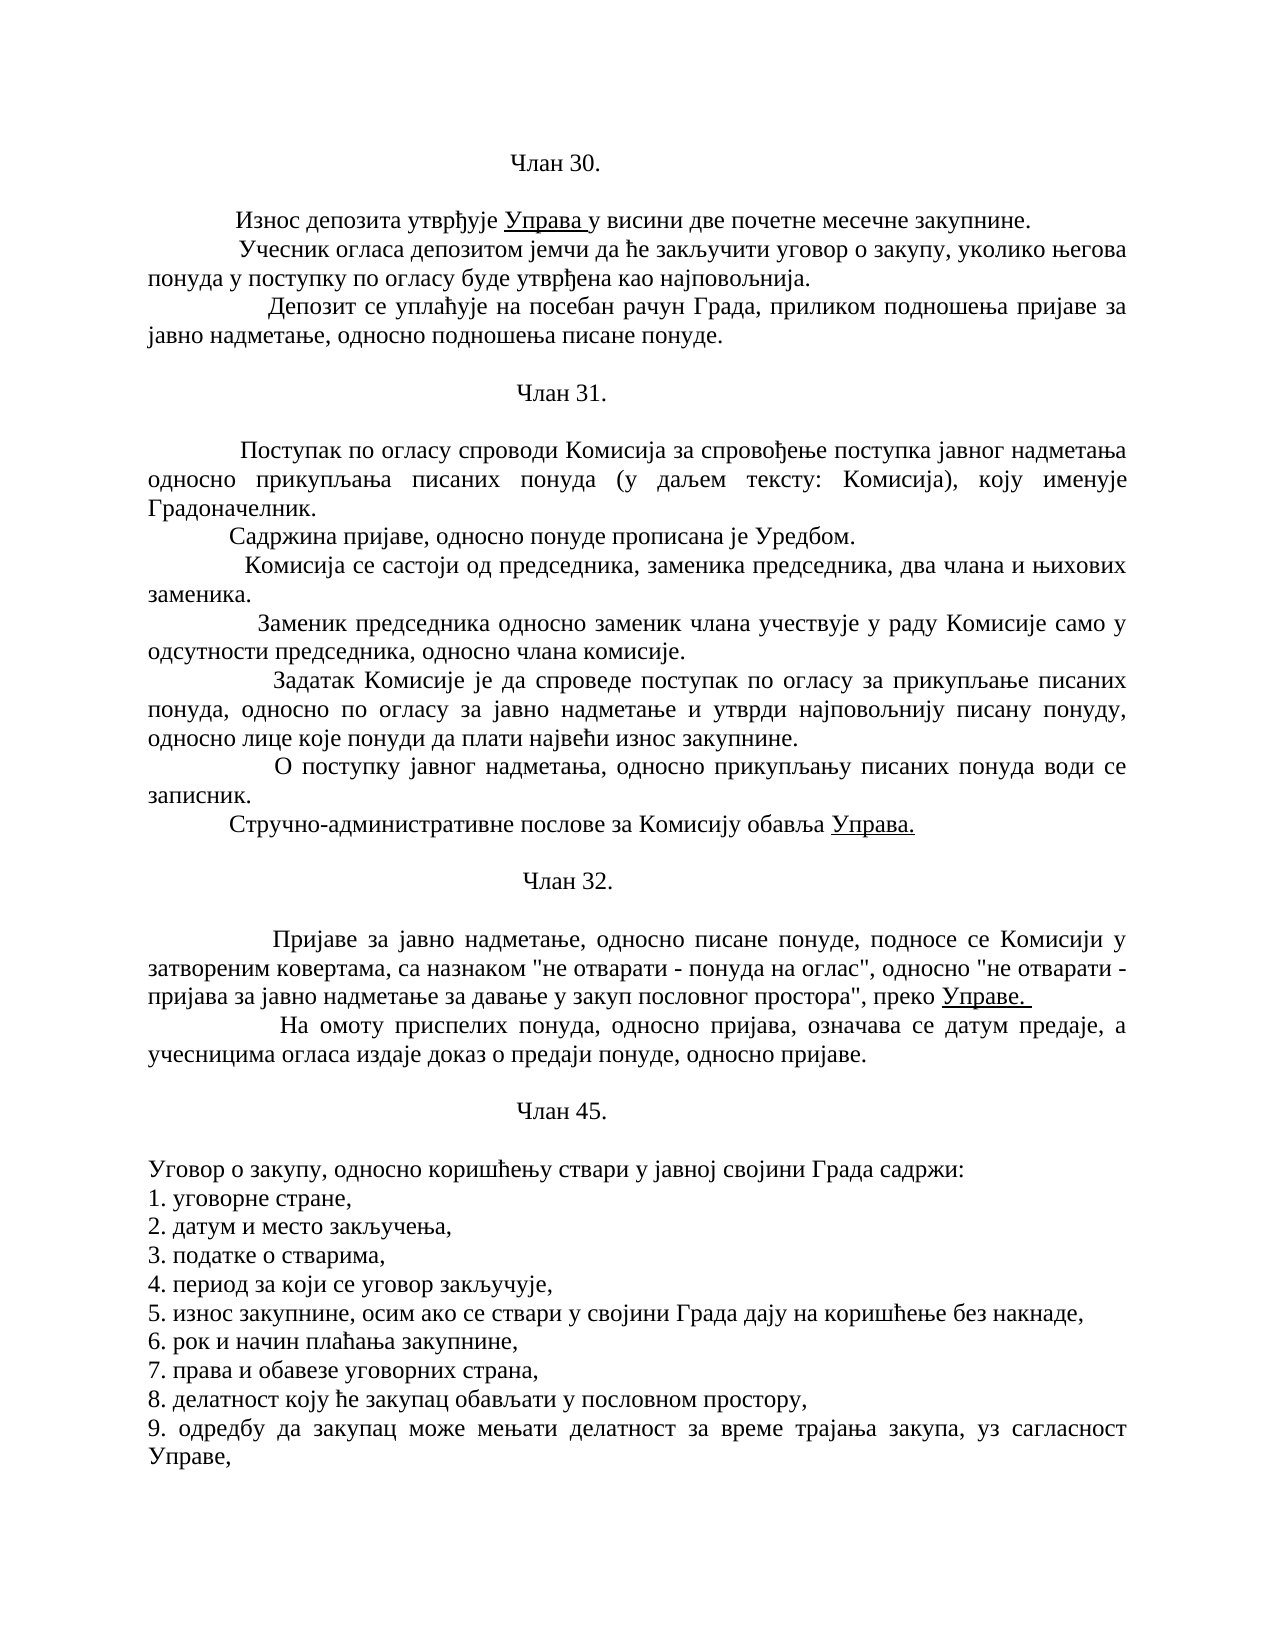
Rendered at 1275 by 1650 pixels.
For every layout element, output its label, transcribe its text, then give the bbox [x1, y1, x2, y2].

text Садржина пријаве, односно понуде прописана је Уредбом. [148, 521, 1127, 550]
text Члан 31. [148, 378, 1127, 406]
text На омоту приспелих понуда, односно пријава, означава се датум предаје, а учесницима огласа издаје доказ о предаји понуде, односно пријаве. [148, 1010, 1127, 1068]
text 1. уговорне стране, [148, 1183, 1127, 1211]
text Члан 30. [148, 148, 1127, 176]
text 5. износ закупнине, осим ако се ствари у својини Града дају на коришћење без накнаде, [148, 1298, 1127, 1326]
text 9. одредбу да закупац може мењати делатност за време трајања закупа, уз сагласност Управе, [148, 1413, 1127, 1470]
text 8. делатност коју ће закупац обављати у пословном простору, [148, 1384, 1127, 1413]
text Комисија се састоји од председника, заменика председника, два члана и њихових заменика. [148, 550, 1127, 608]
text Члан 32. [148, 866, 1127, 895]
text 3. податке о стварима, [148, 1240, 1127, 1269]
text 4. период за који се уговор закључује, [148, 1269, 1127, 1298]
text Заменик председника односно заменик члана учествује у раду Комисије само у одсутности председника, односно члана комисије. [148, 608, 1127, 665]
text Учесник огласа депозитом јемчи да ће закључити уговор о закупу, уколико његова понуда у поступку по огласу буде утврђена као најповољнија. [148, 234, 1127, 291]
text Износ депозита утврђује Управа у висини две почетне месечне закупнине. [148, 205, 1127, 234]
text 2. датум и место закључења, [148, 1211, 1127, 1240]
text Уговор о закупу, односно коришћењу ствари у јавној својини Града садржи: [148, 1154, 1127, 1183]
text 6. рок и начин плаћања закупнине, [148, 1326, 1127, 1355]
text Пријаве за јавно надметање, односно писане понуде, подносе се Комисији у затвореним ковертама, са назнаком "не отварати - понуда на оглас", односно "не отварати - пријава за јавно надметање за давање у закуп пословног простора", преко Управе. [148, 924, 1127, 1010]
text Депозит се уплаћује на посебан рачун Града, приликом подношења пријаве за јавно надметање, односно подношења писане понуде. [148, 291, 1127, 349]
text О поступку јавног надметања, односно прикупљању писаних понуда води се записник. [148, 751, 1127, 809]
text Стручно-административне послове за Комисију обавља Управа. [148, 809, 1127, 838]
text Поступак по огласу спроводи Комисија за спровођење поступка јавног надметања односно прикупљања писаних понуда (у даљем тексту: Комисија), коју именује Градоначелник. [148, 435, 1127, 521]
text Задатак Комисије је да спроведе поступак по огласу за прикупљање писаних понуда, односно по огласу за јавно надметање и утврди најповољнију писану понуду, односно лице које понуди да плати највећи износ закупнине. [148, 665, 1127, 751]
text 7. права и обавезе уговорних страна, [148, 1355, 1127, 1384]
text Члан 45. [148, 1096, 1127, 1125]
